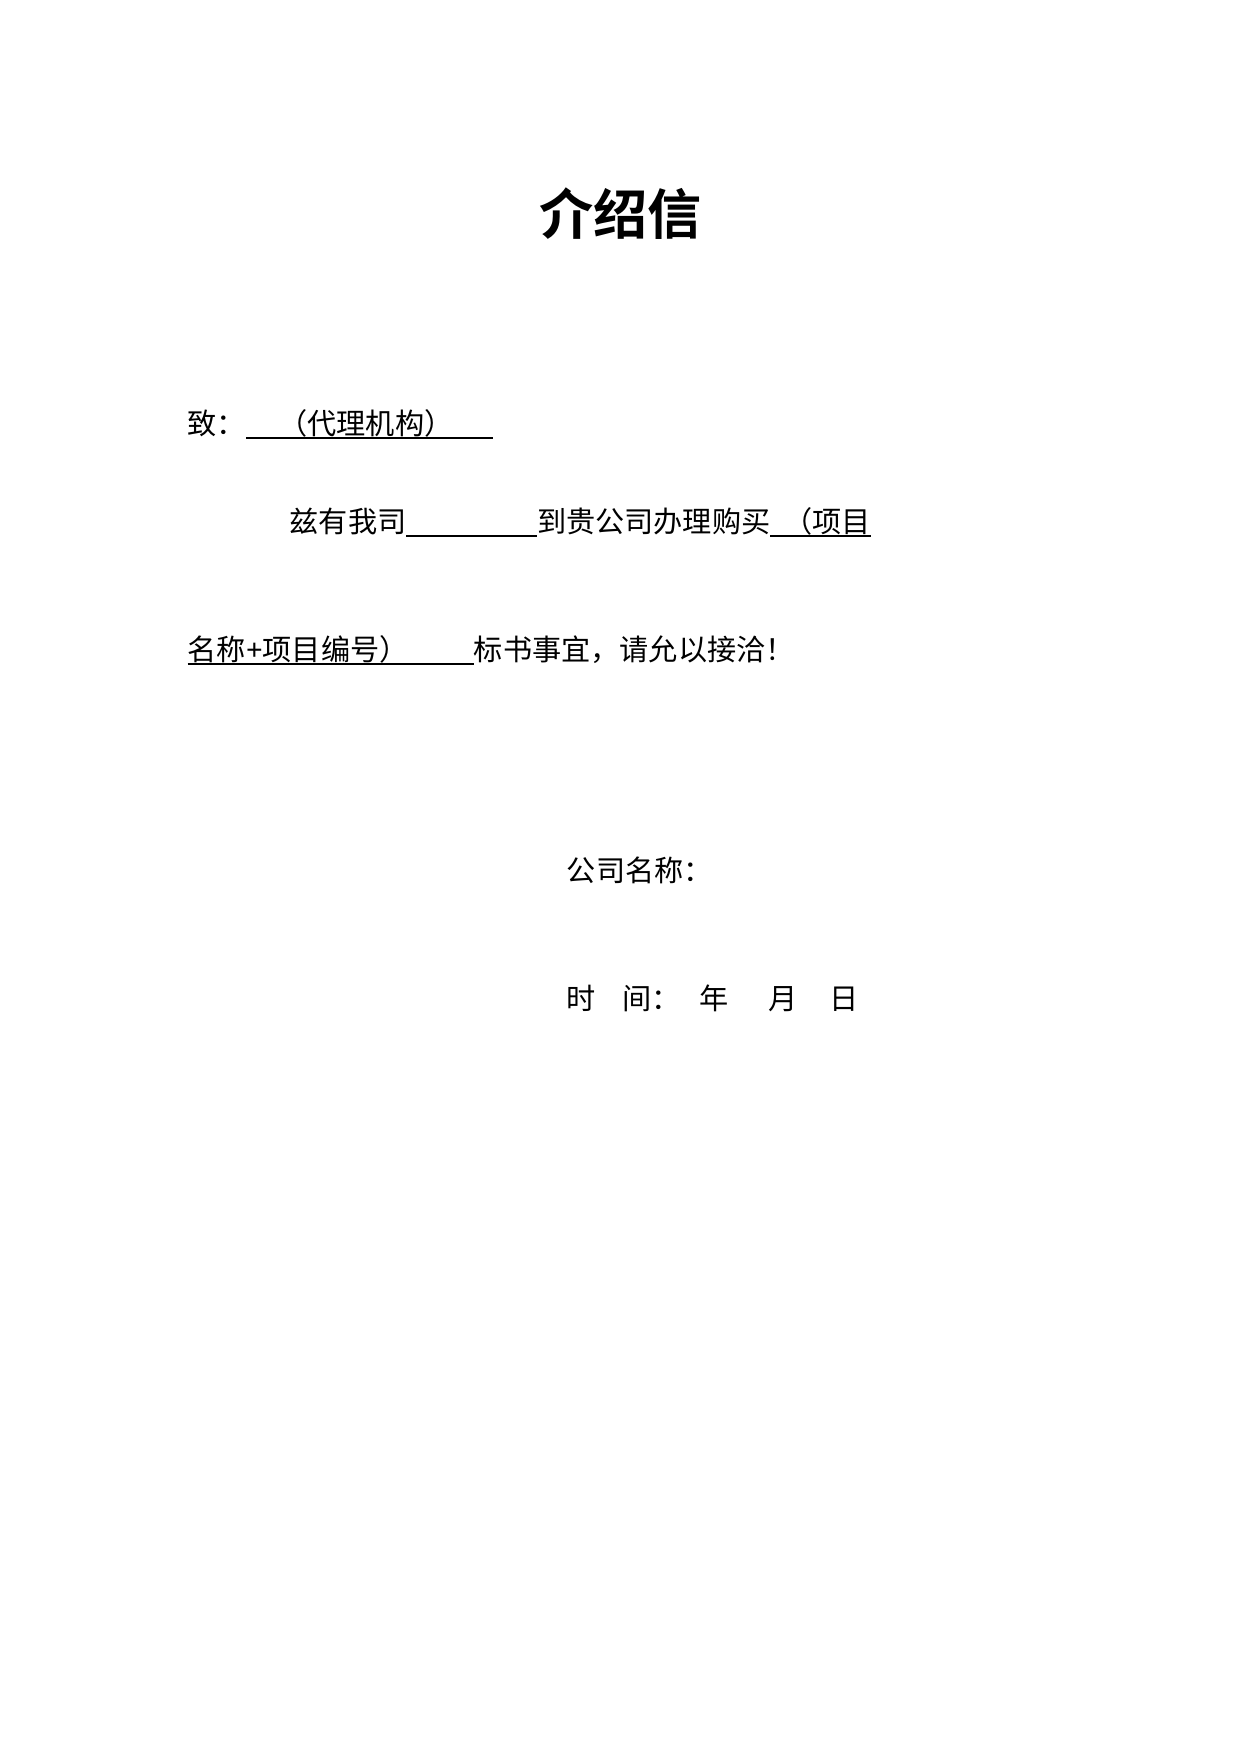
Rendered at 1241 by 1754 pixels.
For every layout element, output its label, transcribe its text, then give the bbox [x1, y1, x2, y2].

text 时 间： 年 月 日 [187, 964, 1053, 1029]
text 兹有我司 到贵公司办理购买 （项目 [231, 487, 1053, 552]
text 公司名称： [187, 836, 1053, 901]
text 介绍信 [187, 162, 1053, 259]
text 致： （代理机构） [187, 389, 1053, 454]
text 名称+项目编号） 标书事宜，请允以接洽！ [187, 615, 1053, 680]
